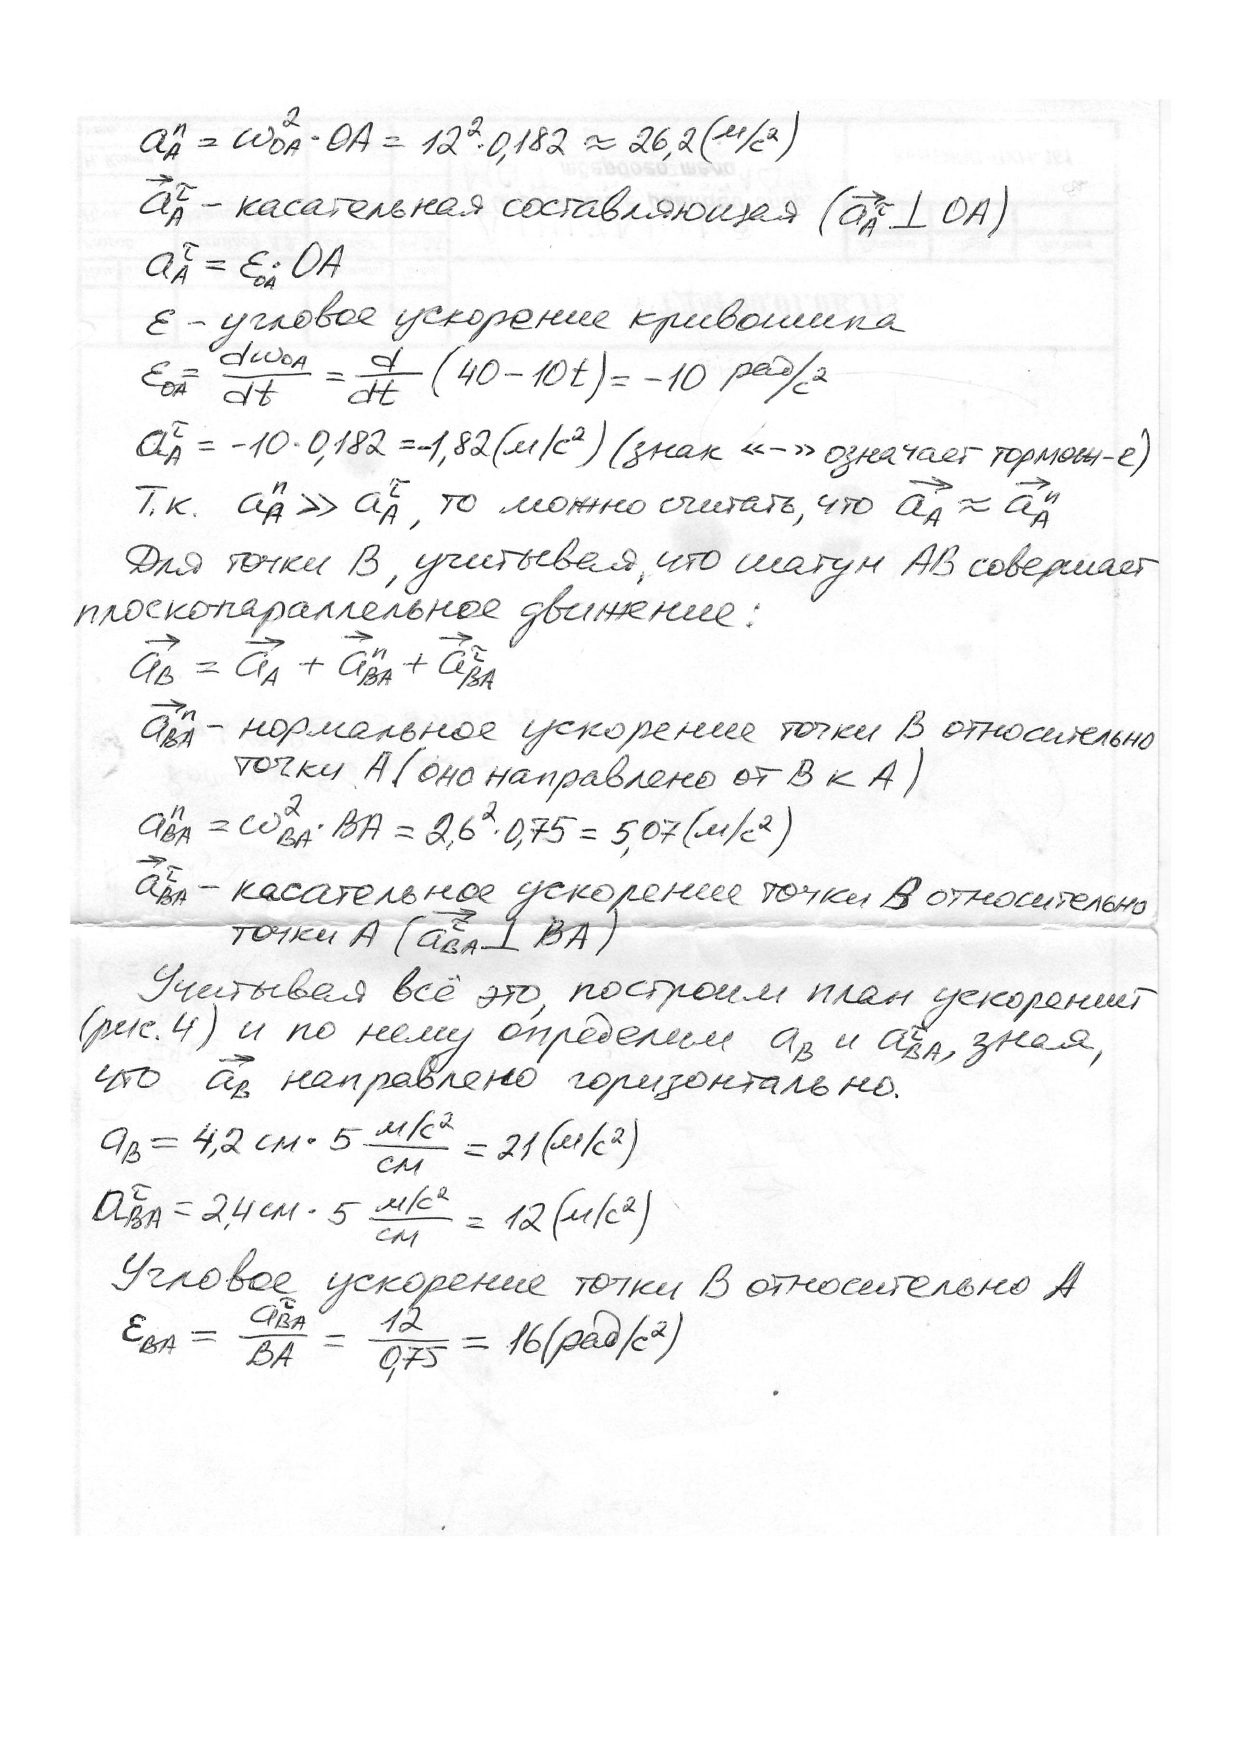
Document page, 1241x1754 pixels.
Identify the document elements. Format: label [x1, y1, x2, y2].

picture [59, 88, 1182, 1547]
